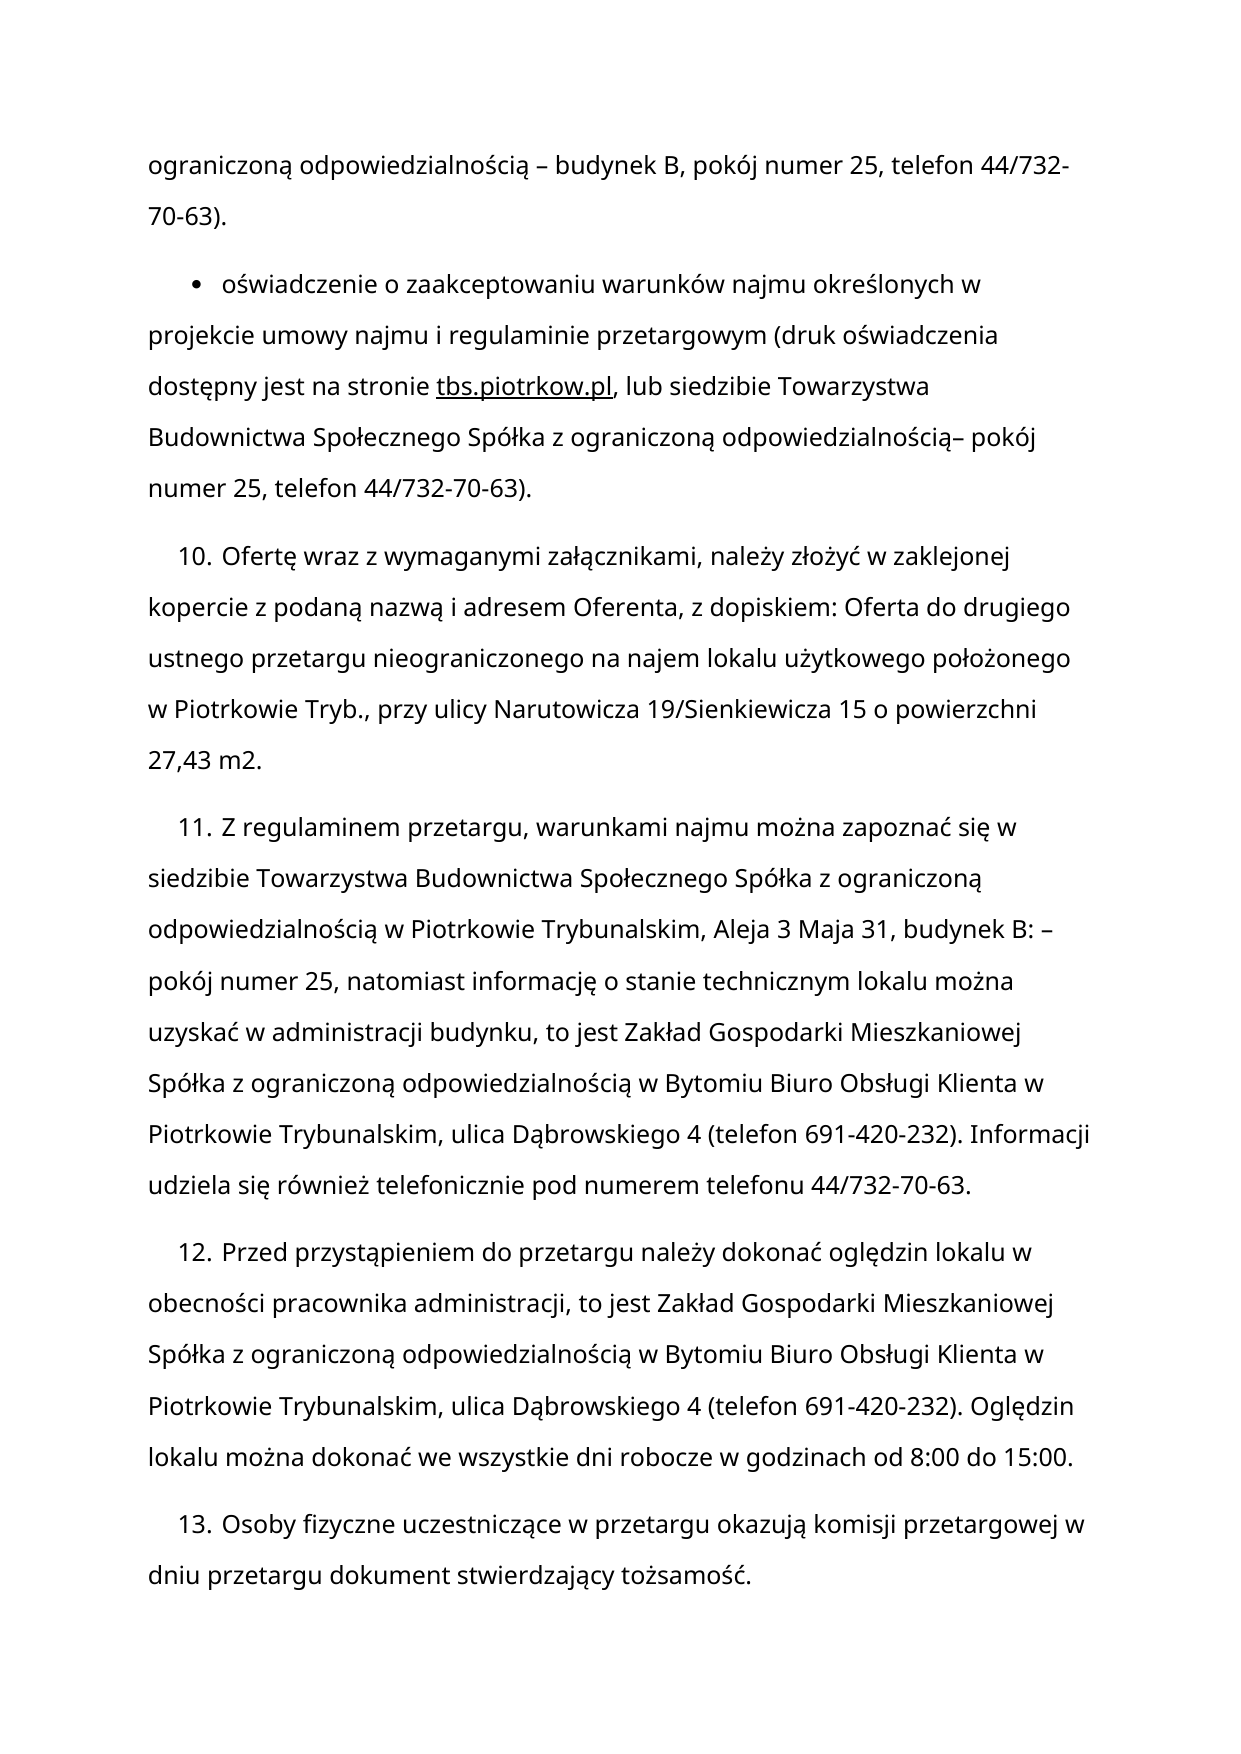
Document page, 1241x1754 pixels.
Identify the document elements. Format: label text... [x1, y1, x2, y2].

list Przed przystąpieniem do przetargu należy dokonać oględzin lokalu w obecności pracownika administracji, to jest Zakład Gospodarki Mieszkaniowej Spółka z ograniczoną odpowiedzialnością w Bytomiu Biuro Obsługi Klienta w Piotrkowie Trybunalskim, ulica Dąbrowskiego 4 (telefon 691-420-232). Oględzin lokalu można dokonać we wszystkie dni robocze w godzinach od 8:00 do 15:00. [148, 1235, 1093, 1473]
list Ofertę wraz z wymaganymi załącznikami, należy złożyć w zaklejonej kopercie z podaną nazwą i adresem Oferenta, z dopiskiem: Oferta do drugiego ustnego przetargu nieograniczonego na najem lokalu użytkowego położonego w Piotrkowie Tryb., przy ulicy Narutowicza 19/Sienkiewicza 15 o powierzchni 27,43 m2. [148, 538, 1093, 776]
list Osoby fizyczne uczestniczące w przetargu okazują komisji przetargowej w dniu przetargu dokument stwierdzający tożsamość. [148, 1507, 1093, 1592]
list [148, 148, 1093, 233]
list Z regulaminem przetargu, warunkami najmu można zapoznać się w siedzibie Towarzystwa Budownictwa Społecznego Spółka z ograniczoną odpowiedzialnością w Piotrkowie Trybunalskim, Aleja 3 Maja 31, budynek B: – pokój numer 25, natomiast informację o stanie technicznym lokalu można uzyskać w administracji budynku, to jest Zakład Gospodarki Mieszkaniowej Spółka z ograniczoną odpowiedzialnością w Bytomiu Biuro Obsługi Klienta w Piotrkowie Trybunalskim, ulica Dąbrowskiego 4 (telefon 691-420-232). Informacji udziela się również telefonicznie pod numerem telefonu 44/732-70-63. [148, 810, 1093, 1201]
list oświadczenie o zaakceptowaniu warunków najmu określonych w projekcie umowy najmu i regulaminie przetargowym (druk oświadczenia dostępny jest na stronie tbs.piotrkow.pl, lub siedzibie Towarzystwa Budownictwa Społecznego Spółka z ograniczoną odpowiedzialnością– pokój numer 25, telefon 44/732-70-63). [148, 266, 1093, 504]
